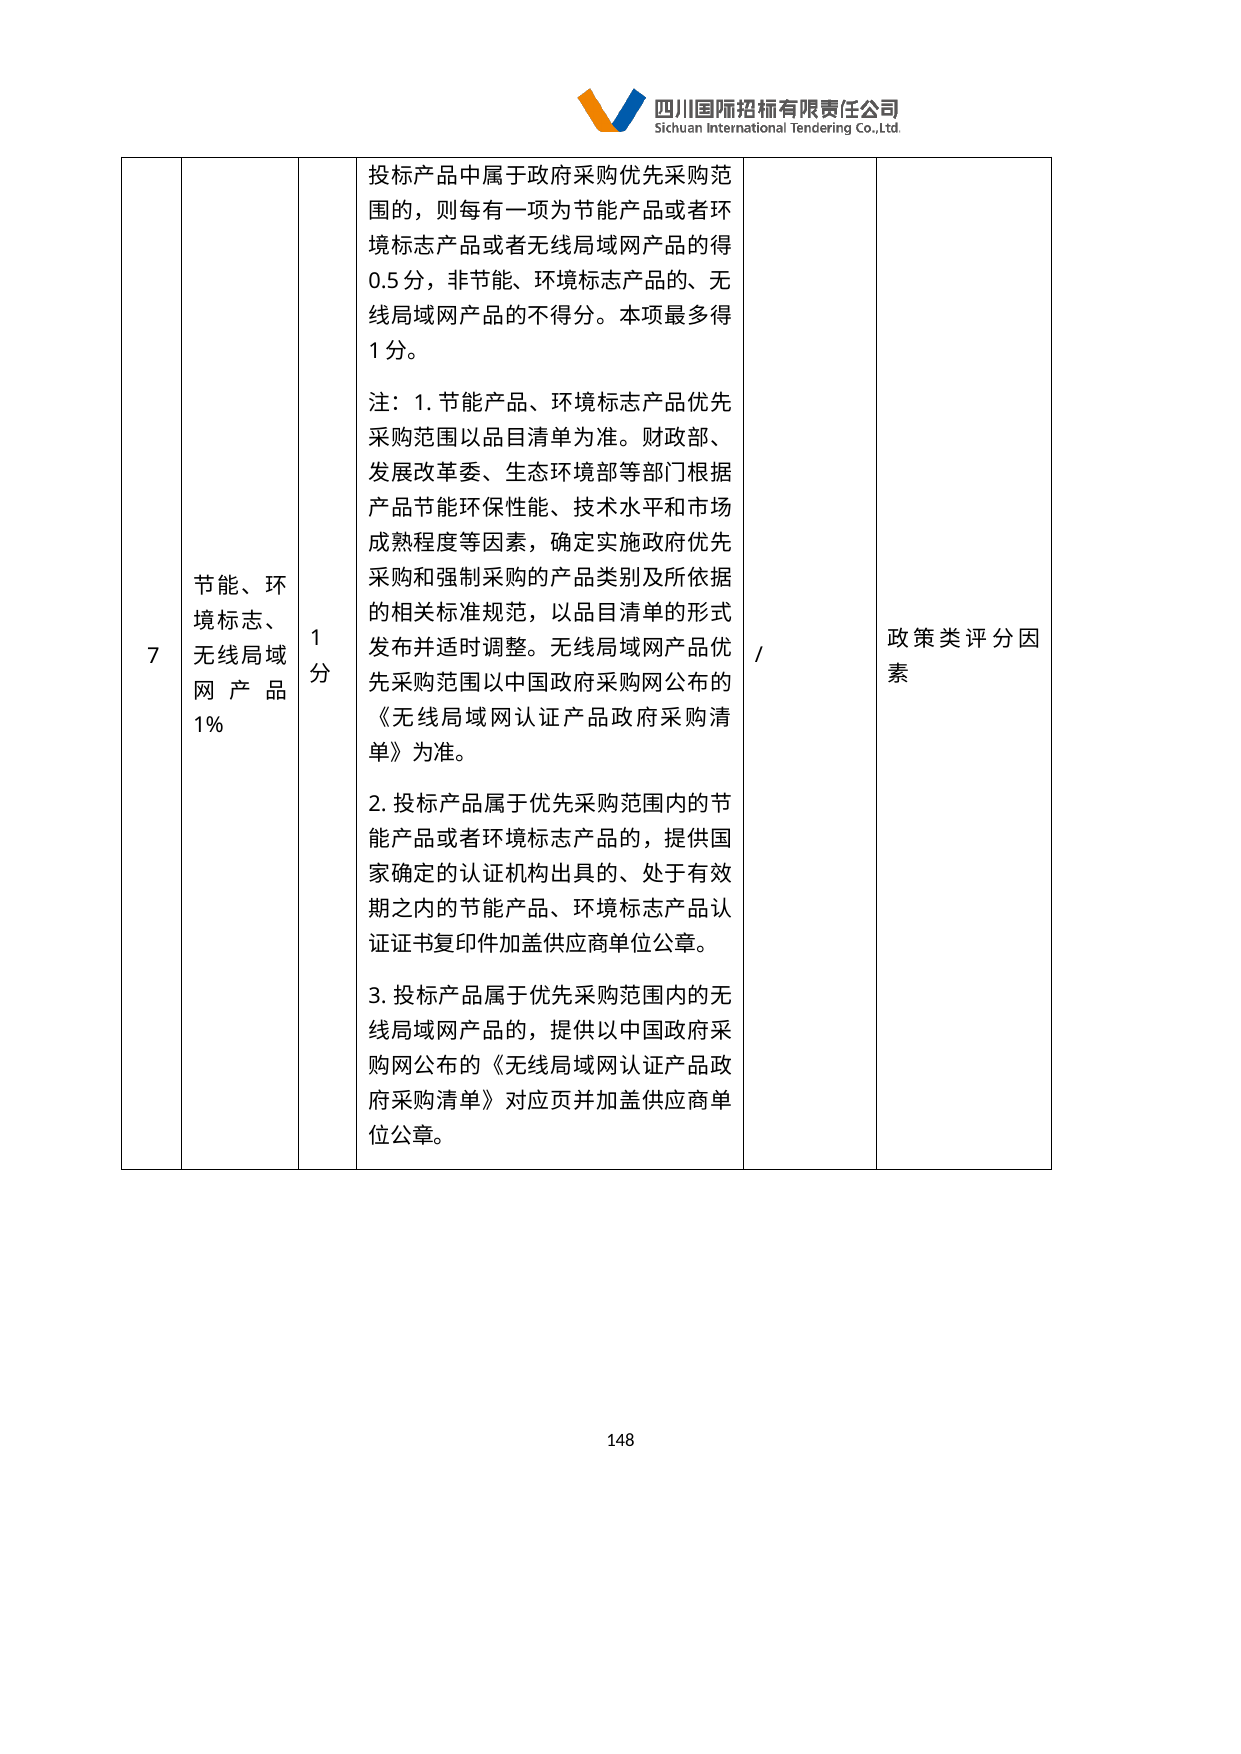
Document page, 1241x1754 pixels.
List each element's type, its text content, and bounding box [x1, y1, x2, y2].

table_cell 7 [122, 158, 181, 1169]
picture [577, 88, 901, 135]
table_cell 节能、环境标志、无线局域网产品1% [182, 158, 298, 1169]
table_cell / [744, 158, 876, 1169]
table_cell 政策类评分因素 [877, 158, 1051, 1169]
table_cell 投标产品中属于政府采购优先采购范围的，则每有一项为节能产品或者环境标志产品或者无线局域网产品的得0.5分，非节能、环境标志产品的、无线局域网产品的不得分。本项最多得1分。 注：1. 节能产品、环境标志产品优先采购范围以品目清单为准。财政部、发展改革委、生态环境部等部门根据产品节能环保性能、技术水平和市场成熟程度等因素，确定实施政府优先采购和强制采购的产品类别及所依据的相关标准规范，以品目清单的形式发布并适时调整。无线局域网产品优先采购范围以中国政府采购网公布的《无线局域网认证产品政府采购清单》为准。 2. 投标产品属于优先采购范围内的节能产品或者环境标志产品的，提供国家确定的认证机构出具的、处于有效期之内的节能产品、环境标志产品认证证书复印件加盖供应商单位公章。 3. 投标产品属于优先采购范围内的无线局域网产品的，提供以中国政府采购网公布的《无线局域网认证产品政府采购清单》对应页并加盖供应商单位公章。 [357, 158, 743, 1169]
table_cell 1分 [299, 158, 356, 1169]
